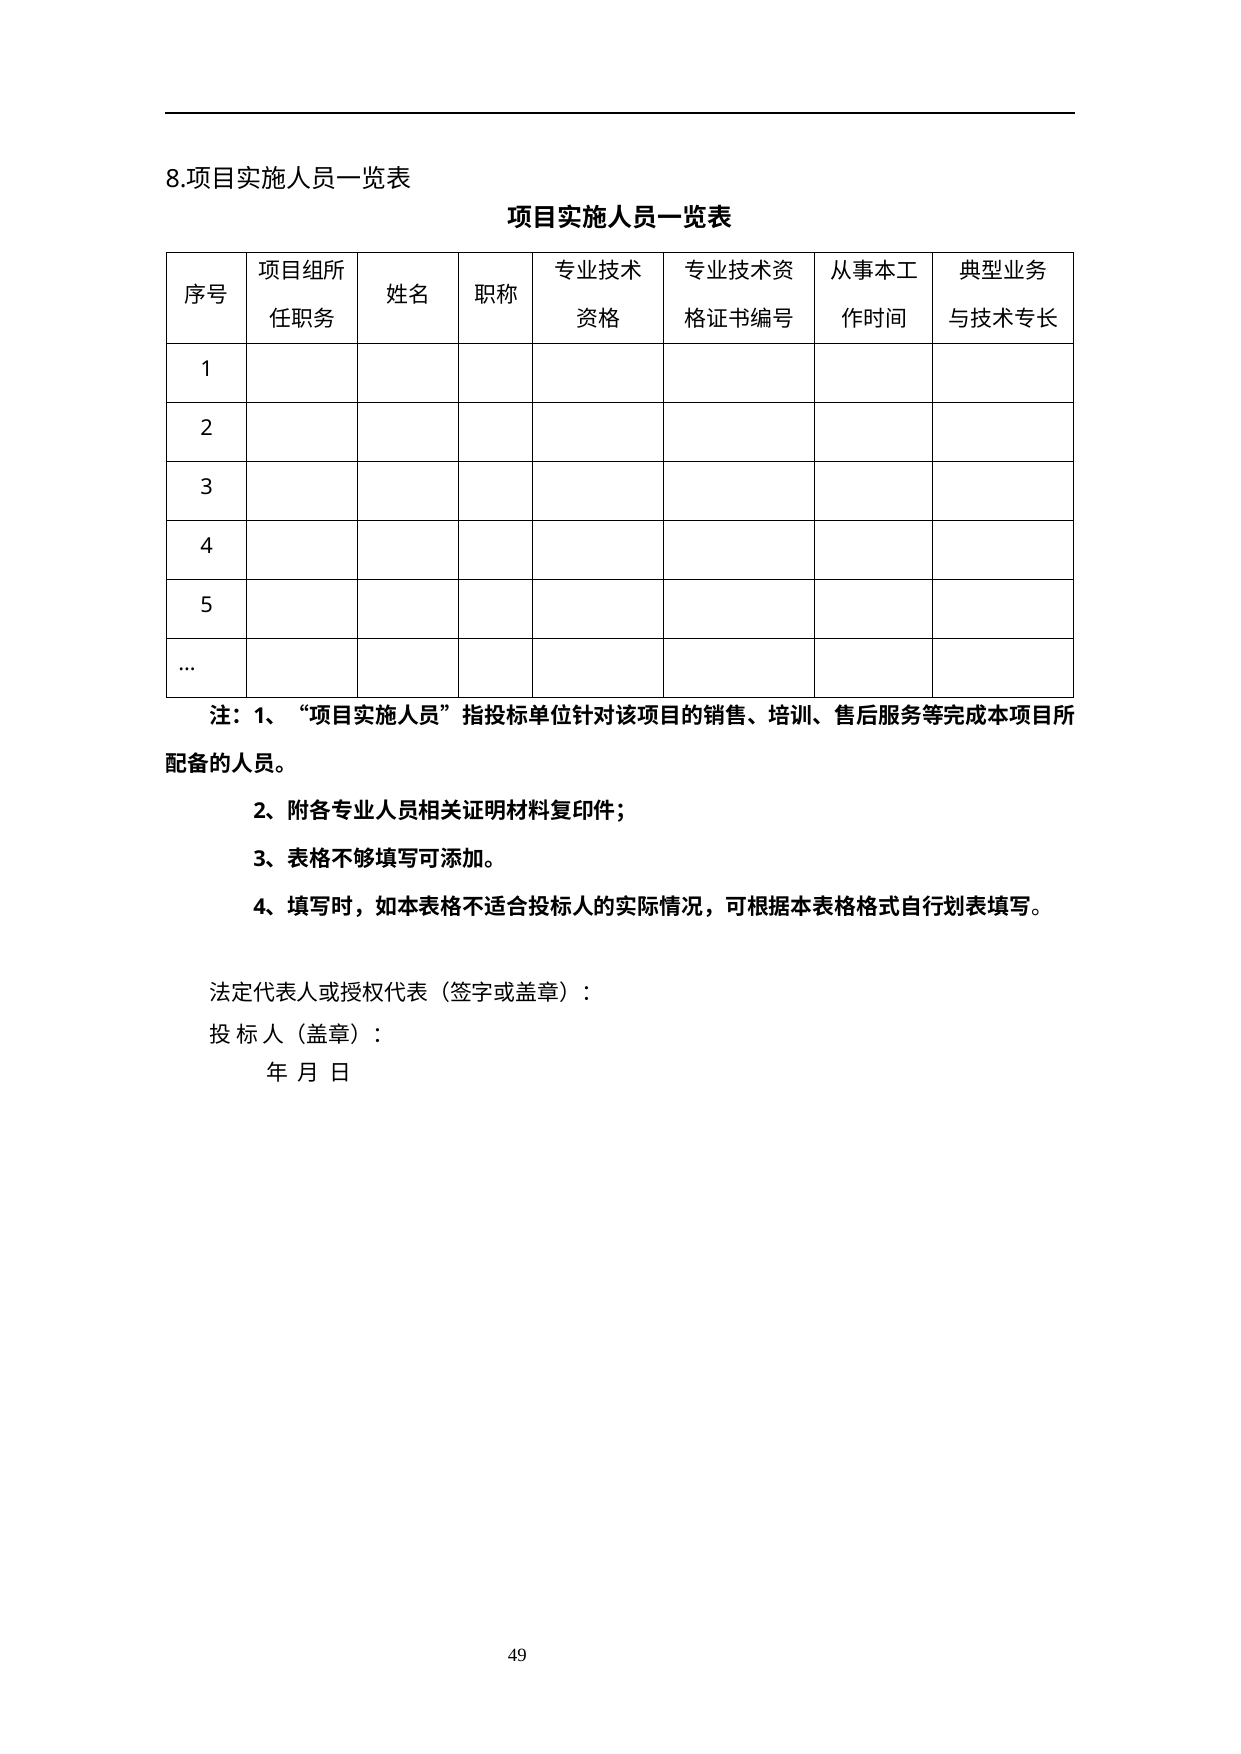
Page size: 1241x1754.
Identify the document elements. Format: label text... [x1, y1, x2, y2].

table_cell [247, 639, 357, 697]
table_cell 1 [167, 344, 246, 402]
text 投 标 人（盖章）： [165, 1009, 1075, 1051]
table_cell [247, 403, 357, 461]
text 法定代表人或授权代表（签字或盖章）： [165, 967, 1075, 1009]
table_cell [933, 639, 1073, 697]
table_cell 2 [167, 403, 246, 461]
table_header 典型业务 与技术专长 [933, 253, 1073, 343]
text 4、填写时，如本表格不适合投标人的实际情况，可根据本表格格式自行划表填写。 [165, 889, 1075, 920]
text 3、表格不够填写可添加。 [165, 841, 1075, 873]
table_cell [664, 344, 814, 402]
table_cell [933, 521, 1073, 579]
table_cell [358, 462, 458, 520]
table_cell [664, 403, 814, 461]
table_cell [459, 580, 532, 638]
table_header 专业技术资格证书编号 [664, 253, 814, 343]
table_header 项目组所任职务 [247, 253, 357, 343]
text 8.项目实施人员一览表 [165, 148, 1075, 198]
table_header 专业技术资格 [533, 253, 663, 343]
table_cell 4 [167, 521, 246, 579]
table_cell [459, 639, 532, 697]
table_cell [459, 403, 532, 461]
table_cell [933, 344, 1073, 402]
table_cell [247, 521, 357, 579]
table_cell [664, 462, 814, 520]
table_cell [358, 344, 458, 402]
table_cell [358, 521, 458, 579]
table_cell [358, 580, 458, 638]
table_cell [358, 403, 458, 461]
table_cell [533, 344, 663, 402]
table_cell [533, 462, 663, 520]
table_cell [459, 344, 532, 402]
table_cell [533, 639, 663, 697]
table_cell [247, 344, 357, 402]
table_cell [459, 521, 532, 579]
table_header 职称 [459, 253, 532, 343]
table_header 姓名 [358, 253, 458, 343]
table_cell [815, 580, 932, 638]
table_cell [247, 462, 357, 520]
table_cell [933, 462, 1073, 520]
table_cell [815, 462, 932, 520]
table_cell [933, 403, 1073, 461]
text 2、附各专业人员相关证明材料复印件； [165, 793, 1075, 825]
table_cell [815, 521, 932, 579]
table_cell [533, 403, 663, 461]
table_cell [815, 639, 932, 697]
table_cell [664, 580, 814, 638]
table_cell [815, 344, 932, 402]
text 年 月 日 [165, 1051, 1075, 1088]
table_cell 5 [167, 580, 246, 638]
table_header 序号 [167, 253, 246, 343]
text 项目实施人员一览表 [165, 198, 1075, 234]
table_cell [933, 580, 1073, 638]
table_cell [815, 403, 932, 461]
text 注：1、“项目实施人员”指投标单位针对该项目的销售、培训、售后服务等完成本项目所配备的人员。 [165, 698, 1075, 778]
table_cell [533, 521, 663, 579]
table_cell [664, 521, 814, 579]
table_cell [247, 580, 357, 638]
table_cell 3 [167, 462, 246, 520]
table_cell [358, 639, 458, 697]
table_cell [664, 639, 814, 697]
table_cell [459, 462, 532, 520]
table_cell [533, 580, 663, 638]
table_cell … [167, 639, 246, 697]
table_header 从事本工作时间 [815, 253, 932, 343]
